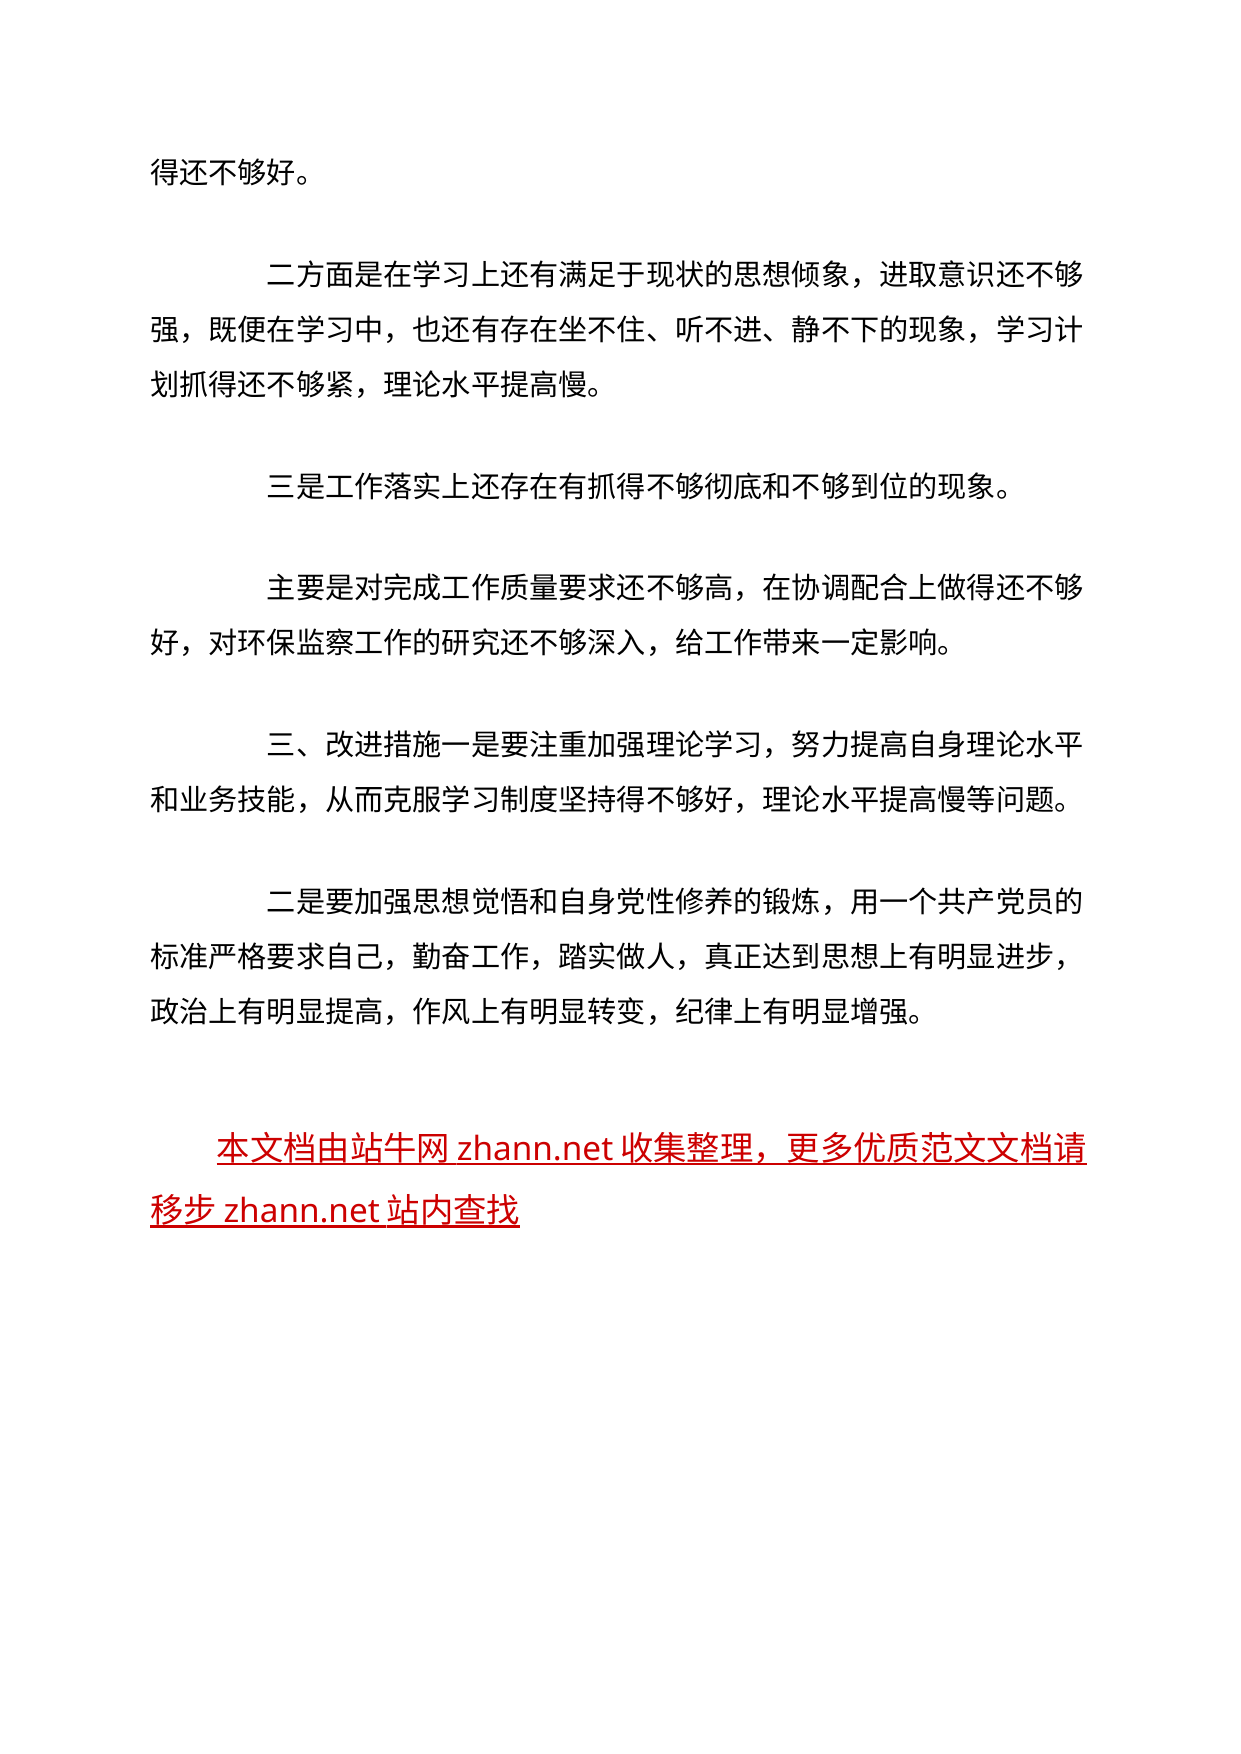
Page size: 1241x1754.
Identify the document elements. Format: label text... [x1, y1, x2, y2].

text 二是要加强思想觉悟和自身党性修养的锻炼，用一个共产党员的标准严格要求自己，勤奋工作，踏实做人，真正达到思想上有明显进步，政治上有明显提高，作风上有明显转变，纪律上有明显增强。 [150, 878, 1090, 1031]
text 二方面是在学习上还有满足于现状的思想倾象，进取意识还不够强，既便在学习中，也还有存在坐不住、听不进、静不下的现象，学习计划抓得还不够紧，理论水平提高慢。 [150, 252, 1090, 404]
text 三是工作落实上还存在有抓得不够彻底和不够到位的现象。 [150, 463, 1090, 506]
text 三、改进措施一是要注重加强理论学习，努力提高自身理论水平和业务技能，从而克服学习制度坚持得不够好，理论水平提高慢等问题。 [150, 722, 1090, 819]
text 本文档由站牛网zhann.net收集整理，更多优质范文文档请移步zhann.net站内查找 [150, 1121, 1090, 1232]
text 主要是对完成工作质量要求还不够高，在协调配合上做得还不够好，对环保监察工作的研究还不够深入，给工作带来一定影响。 [150, 565, 1090, 662]
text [150, 150, 1090, 192]
